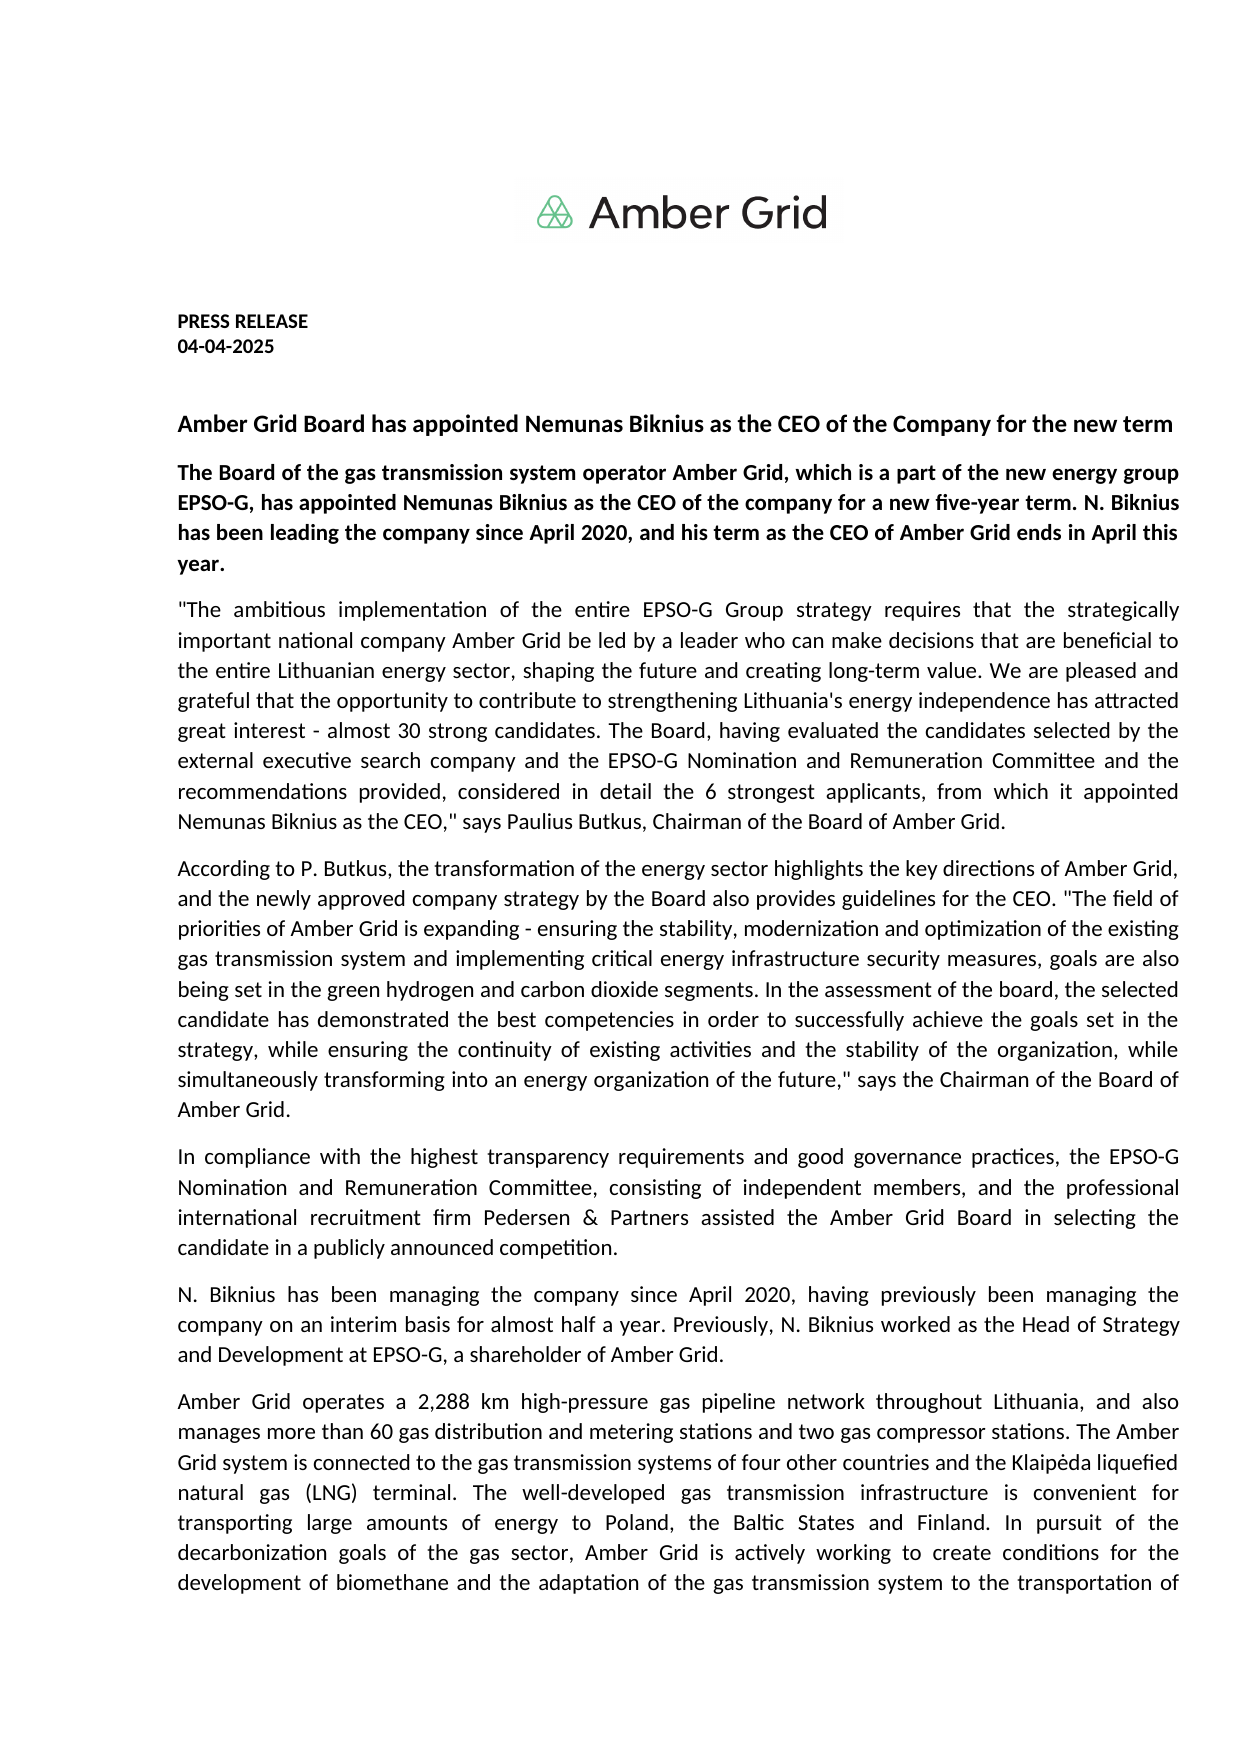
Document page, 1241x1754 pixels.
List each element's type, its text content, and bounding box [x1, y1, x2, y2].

text In compliance with the highest transparency requirements and good governance practices, the EPSO-G Nomination and Remuneration Committee, consisting of independent members, and the professional international recruitment firm Pedersen & Partners assisted the Amber Grid Board in selecting the candidate in a publicly announced competition. [177, 1231, 1181, 1261]
text N. Biknius has been managing the company since April 2020, having previously been managing the company on an interim basis for almost half a year. Previously, N. Biknius worked as the Head of Strategy and Development at EPSO-G, a shareholder of Amber Grid. [177, 1338, 1181, 1368]
text PRESS RELEASE [177, 308, 1181, 333]
text Amber Grid Board has appointed Nemunas Biknius as the CEO of the Company for the new term [177, 408, 1181, 439]
text 04-04-2025 [177, 333, 1181, 359]
picture [514, 177, 844, 243]
text The Board of the gas transmission system operator Amber Grid, which is a part of the new energy group EPSO-G, has appointed Nemunas Biknius as the CEO of the company for a new five-year term. N. Biknius has been leading the company since April 2020, and his term as the CEO of Amber Grid ends in April this year. [177, 546, 1181, 577]
